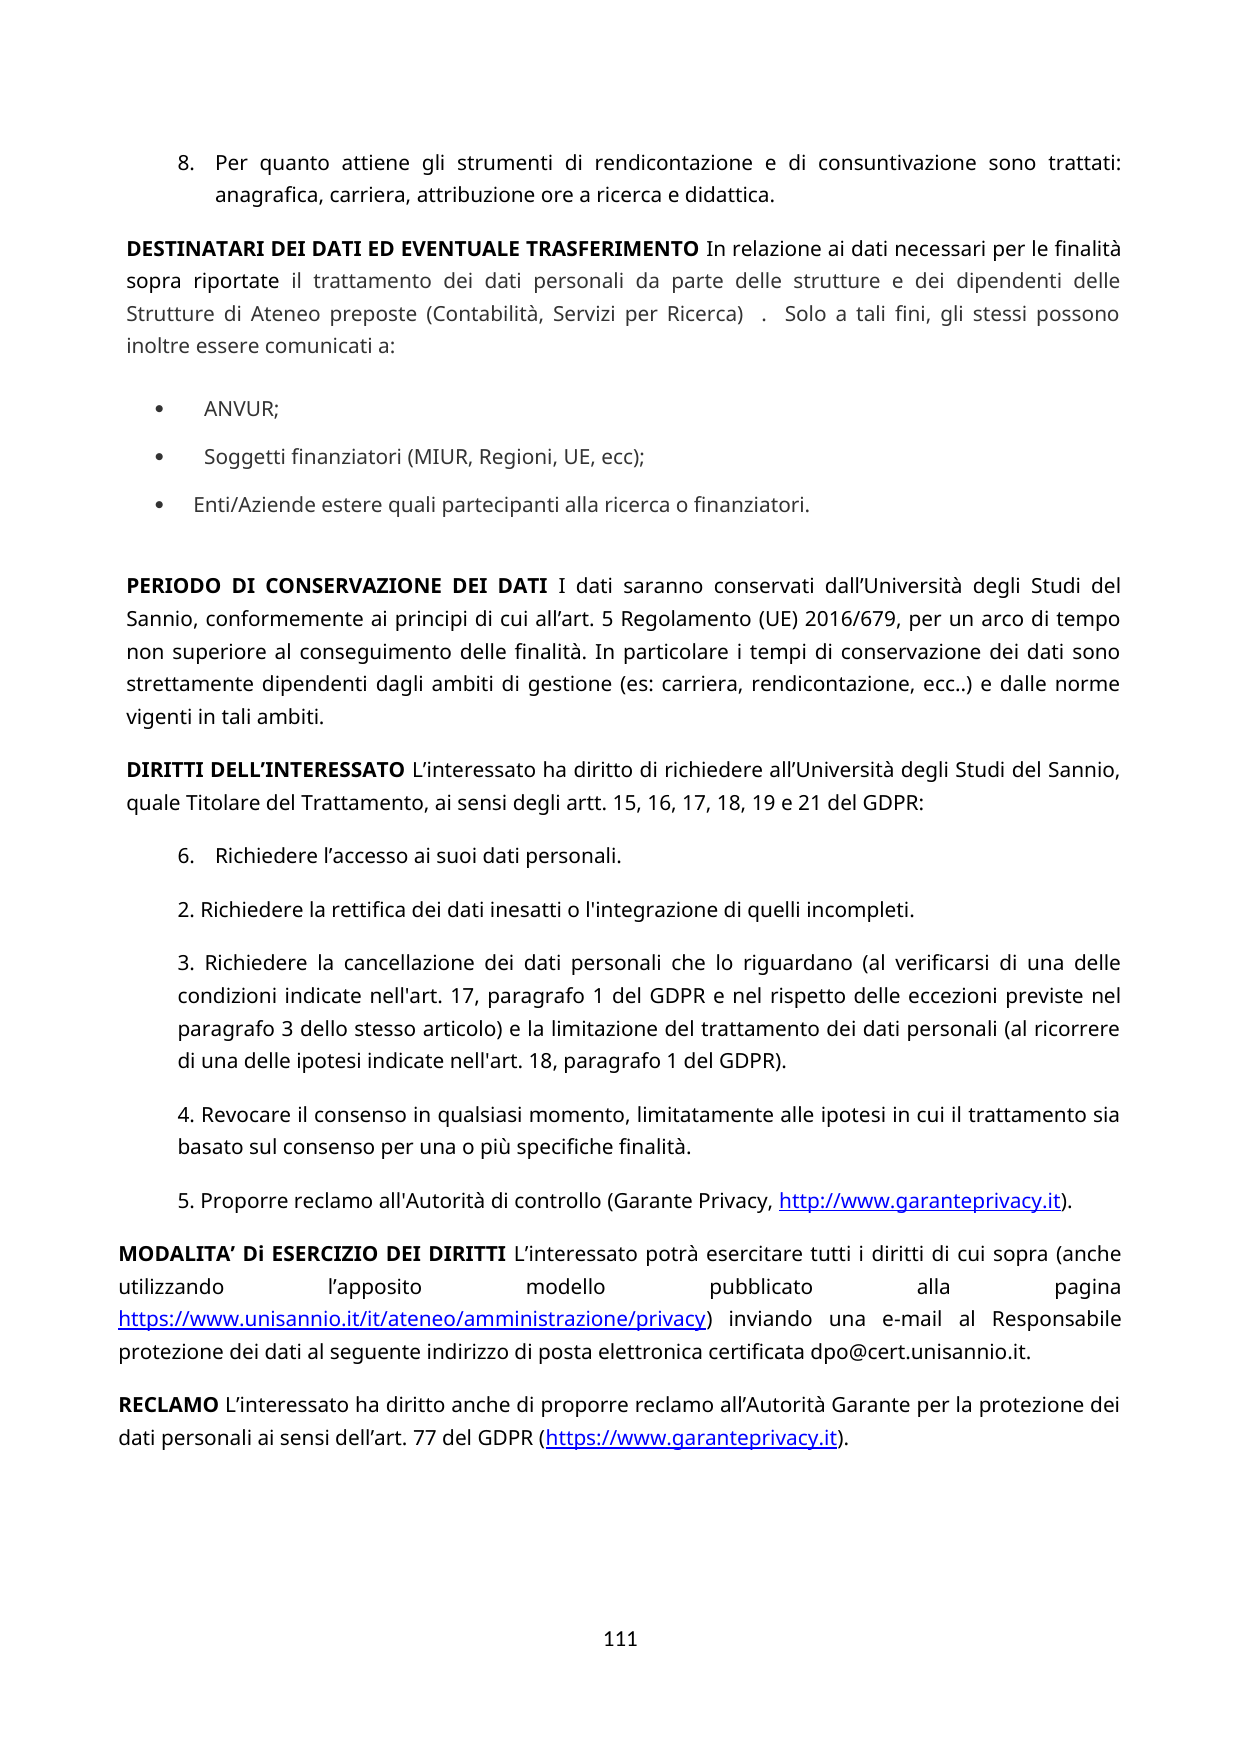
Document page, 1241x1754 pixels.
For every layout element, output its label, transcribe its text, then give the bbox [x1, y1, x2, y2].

text MODALITA’ Di ESERCIZIO DEI DIRITTI L’interessato potrà esercitare tutti i diritti di cui sopra (anche utilizzando l’apposito modello pubblicato alla pagina https://www.unisannio.it/it/ateneo/amministrazione/privacy) inviando una e-mail al Responsabile protezione dei dati al seguente indirizzo di posta elettronica certificata dpo@cert.unisannio.it. [118, 1239, 1122, 1365]
list Per quanto attiene gli strumenti di rendicontazione e di consuntivazione sono trattati: anagrafica, carriera, attribuzione ore a ricerca e didattica. [177, 148, 1122, 209]
text 2. Richiedere la rettifica dei dati inesatti o l'integrazione di quelli incompleti. [177, 895, 1122, 923]
text RECLAMO L’interessato ha diritto anche di proporre reclamo all’Autorità Garante per la protezione dei dati personali ai sensi dell’art. 77 del GDPR (https://www.garanteprivacy.it). [118, 1390, 1122, 1451]
text DIRITTI DELL’INTERESSATO L’interessato ha diritto di richiedere all’Università degli Studi del Sannio, quale Titolare del Trattamento, ai sensi degli artt. 15, 16, 17, 18, 19 e 21 del GDPR: [126, 756, 1122, 817]
text 3. Richiedere la cancellazione dei dati personali che lo riguardano (al verificarsi di una delle condizioni indicate nell'art. 17, paragrafo 1 del GDPR e nel rispetto delle eccezioni previste nel paragrafo 3 dello stesso articolo) e la limitazione del trattamento dei dati personali (al ricorrere di una delle ipotesi indicate nell'art. 18, paragrafo 1 del GDPR). [177, 948, 1122, 1075]
list ANVUR; [156, 385, 1122, 422]
text 4. Revocare il consenso in qualsiasi momento, limitatamente alle ipotesi in cui il trattamento sia basato sul consenso per una o più specifiche finalità. [177, 1100, 1122, 1161]
text PERIODO DI CONSERVAZIONE DEI DATI I dati saranno conservati dall’Università degli Studi del Sannio, conformemente ai principi di cui all’art. 5 Regolamento (UE) 2016/679, per un arco di tempo non superiore al conseguimento delle finalità. In particolare i tempi di conservazione dei dati sono strettamente dipendenti dagli ambiti di gestione (es: carriera, rendicontazione, ecc..) e dalle norme vigenti in tali ambiti. [126, 572, 1122, 731]
list Richiedere l’accesso ai suoi dati personali. [177, 842, 1122, 870]
text 5. Proporre reclamo all'Autorità di controllo (Garante Privacy, http://www.garanteprivacy.it). [177, 1186, 1122, 1214]
text DESTINATARI DEI DATI ED EVENTUALE TRASFERIMENTO In relazione ai dati necessari per le finalità sopra riportate il trattamento dei dati personali da parte delle strutture e dei dipendenti delle Strutture di Ateneo preposte (Contabilità, Servizi per Ricerca) . Solo a tali fini, gli stessi possono inoltre essere comunicati a: [126, 234, 1122, 360]
list Enti/Aziende estere quali partecipanti alla ricerca o finanziatori. [156, 481, 1122, 518]
list Soggetti finanziatori (MIUR, Regioni, UE, ecc); [156, 433, 1122, 470]
